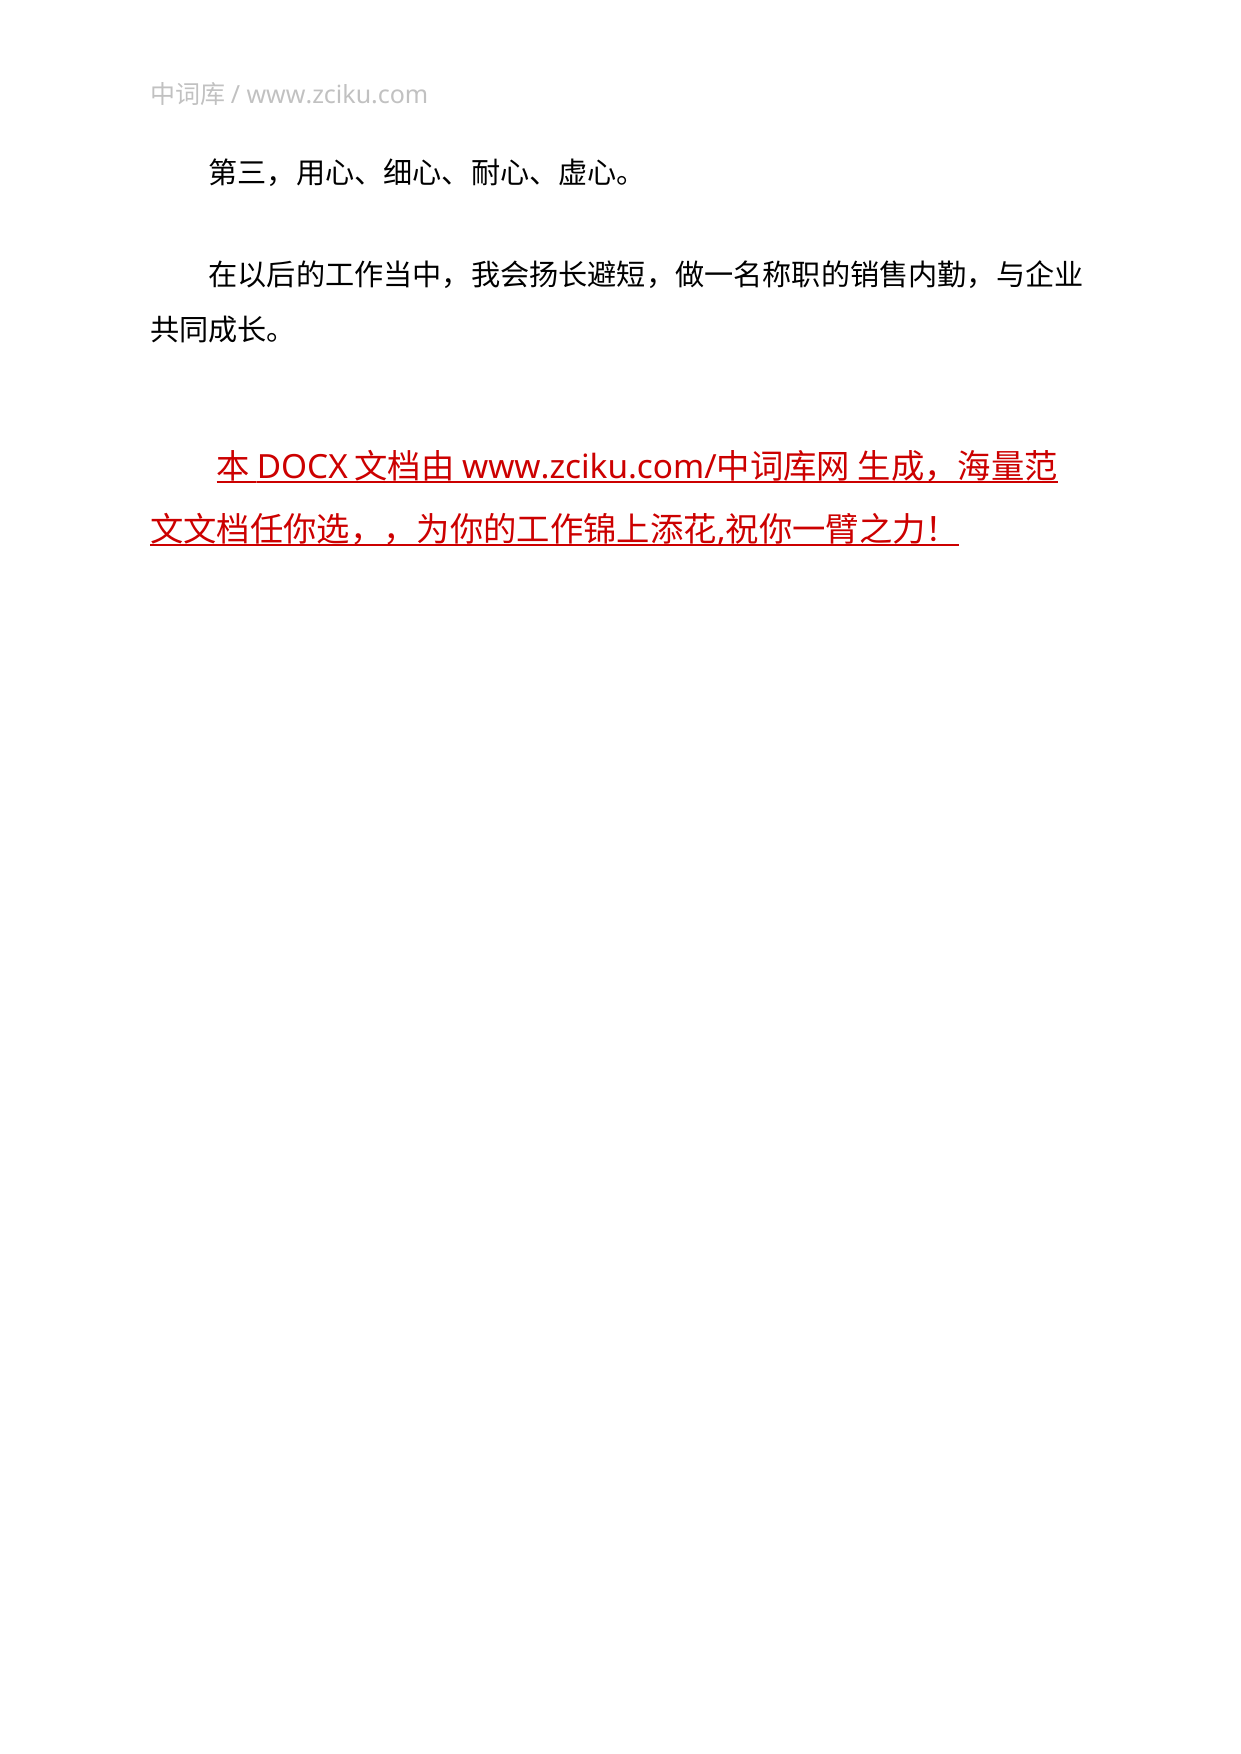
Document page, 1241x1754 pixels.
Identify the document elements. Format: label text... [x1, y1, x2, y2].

text 本DOCX文档由 www.zciku.com/中词库网 生成，海量范文文档任你选，，为你的工作锦上添花,祝你一臂之力！ [150, 440, 1090, 551]
text 第三，用心、细心、耐心、虚心。 [150, 150, 1090, 192]
text 在以后的工作当中，我会扬长避短，做一名称职的销售内勤，与企业共同成长。 [150, 252, 1090, 349]
